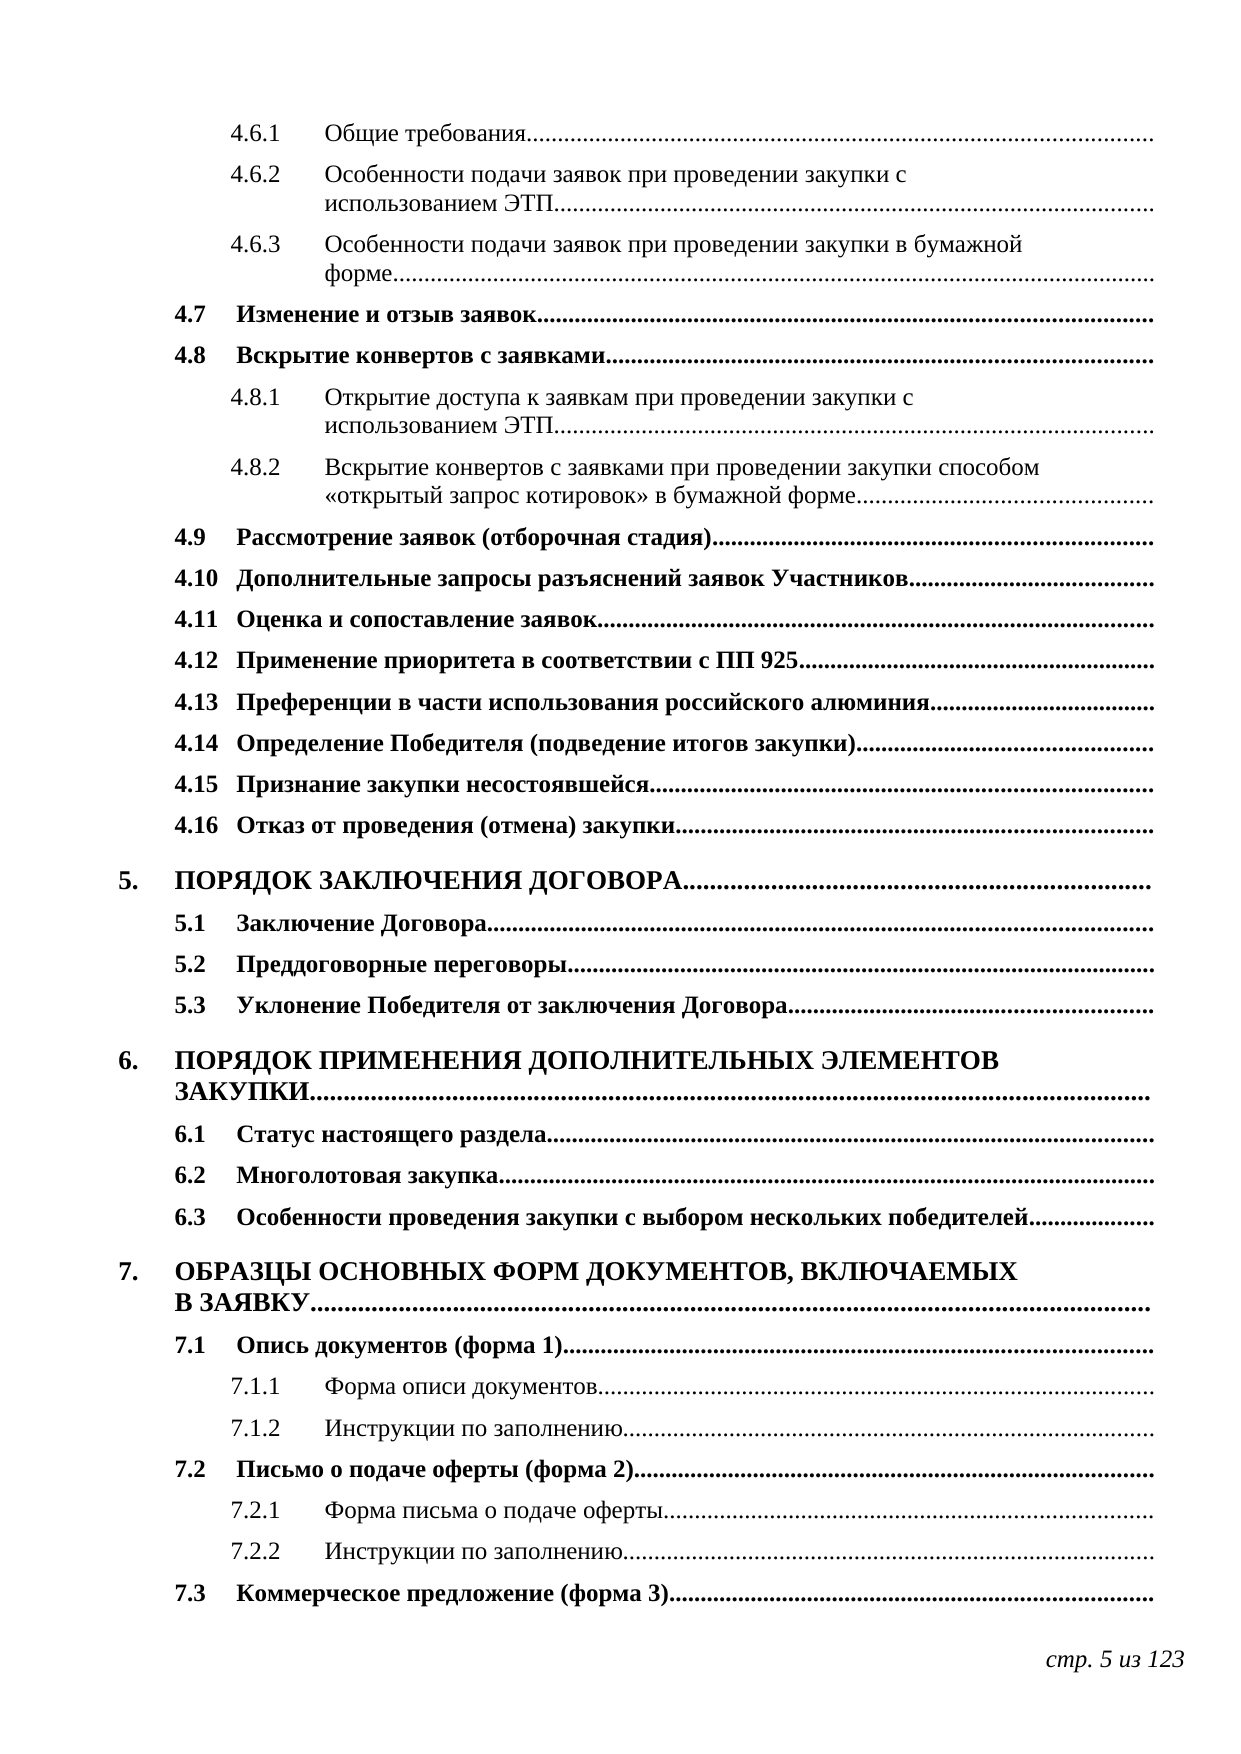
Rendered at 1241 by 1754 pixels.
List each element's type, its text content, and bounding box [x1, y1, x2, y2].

text 4.16 Отказ от проведения (отмена) закупки 44 [174, 811, 1093, 839]
text 4.6.2 Особенности подачи заявок при проведении закупки с использованием ЭТП 33 [230, 159, 1063, 217]
text 7.2.2 Инструкции по заполнению 56 [230, 1536, 1063, 1565]
text 4.9 Рассмотрение заявок (отборочная стадия) 36 [174, 522, 1093, 551]
text 4.7 Изменение и отзыв заявок 35 [174, 299, 1093, 328]
text 4.14 Определение Победителя (подведение итогов закупки) 42 [174, 728, 1093, 757]
text 5.3 Уклонение Победителя от заключения Договора 47 [174, 991, 1093, 1019]
text 5.2 Преддоговорные переговоры 46 [174, 949, 1093, 978]
text 7.1.2 Инструкции по заполнению 51 [230, 1413, 1063, 1441]
text 7. ОБРАЗЦЫ ОСНОВНЫХ ФОРМ ДОКУМЕНТОВ, ВКЛЮЧАЕМЫХ В ЗАЯВКУ 50 [118, 1255, 1063, 1318]
text 4.8.2 Вскрытие конвертов с заявками при проведении закупки способом «открытый запрос котировок» в бумажной форме 36 [230, 452, 1063, 509]
text 4.6.3 Особенности подачи заявок при проведении закупки в бумажной форме 34 [230, 229, 1063, 287]
text 6.1 Статус настоящего раздела 48 [174, 1119, 1093, 1148]
text 4.13 Преференции в части использования российского алюминия 41 [174, 687, 1093, 716]
text 6.3 Особенности проведения закупки с выбором нескольких победителей 49 [174, 1202, 1093, 1230]
text 6. ПОРЯДОК ПРИМЕНЕНИЯ ДОПОЛНИТЕЛЬНЫХ ЭЛЕМЕНТОВ ЗАКУПКИ 48 [118, 1044, 1063, 1107]
text 4.8.1 Открытие доступа к заявкам при проведении закупки с использованием ЭТП 36 [230, 382, 1063, 439]
text 4.8 Вскрытие конвертов с заявками 36 [174, 341, 1093, 369]
text 6.2 Многолотовая закупка 48 [174, 1160, 1093, 1189]
text 7.2.1 Форма письма о подаче оферты 52 [230, 1495, 1063, 1524]
text 4.15 Признание закупки несостоявшейся 44 [174, 769, 1093, 798]
text 7.2 Письмо о подаче оферты (форма 2) 52 [174, 1454, 1093, 1483]
text 4.6.1 Общие требования 33 [230, 118, 1063, 147]
text 4.11 Оценка и сопоставление заявок 38 [174, 604, 1093, 633]
text 7.1 Опись документов (форма 1) 50 [174, 1330, 1093, 1359]
text 4.10 Дополнительные запросы разъяснений заявок Участников 37 [174, 563, 1093, 592]
text 5.1 Заключение Договора 45 [174, 908, 1093, 937]
text 5. ПОРЯДОК ЗАКЛЮЧЕНИЯ ДОГОВОРА 45 [118, 864, 1063, 896]
text 4.12 Применение приоритета в соответствии с ПП 925 39 [174, 646, 1093, 674]
text 7.3 Коммерческое предложение (форма 3) 57 [174, 1578, 1093, 1606]
text 7.1.1 Форма описи документов 50 [230, 1371, 1063, 1400]
